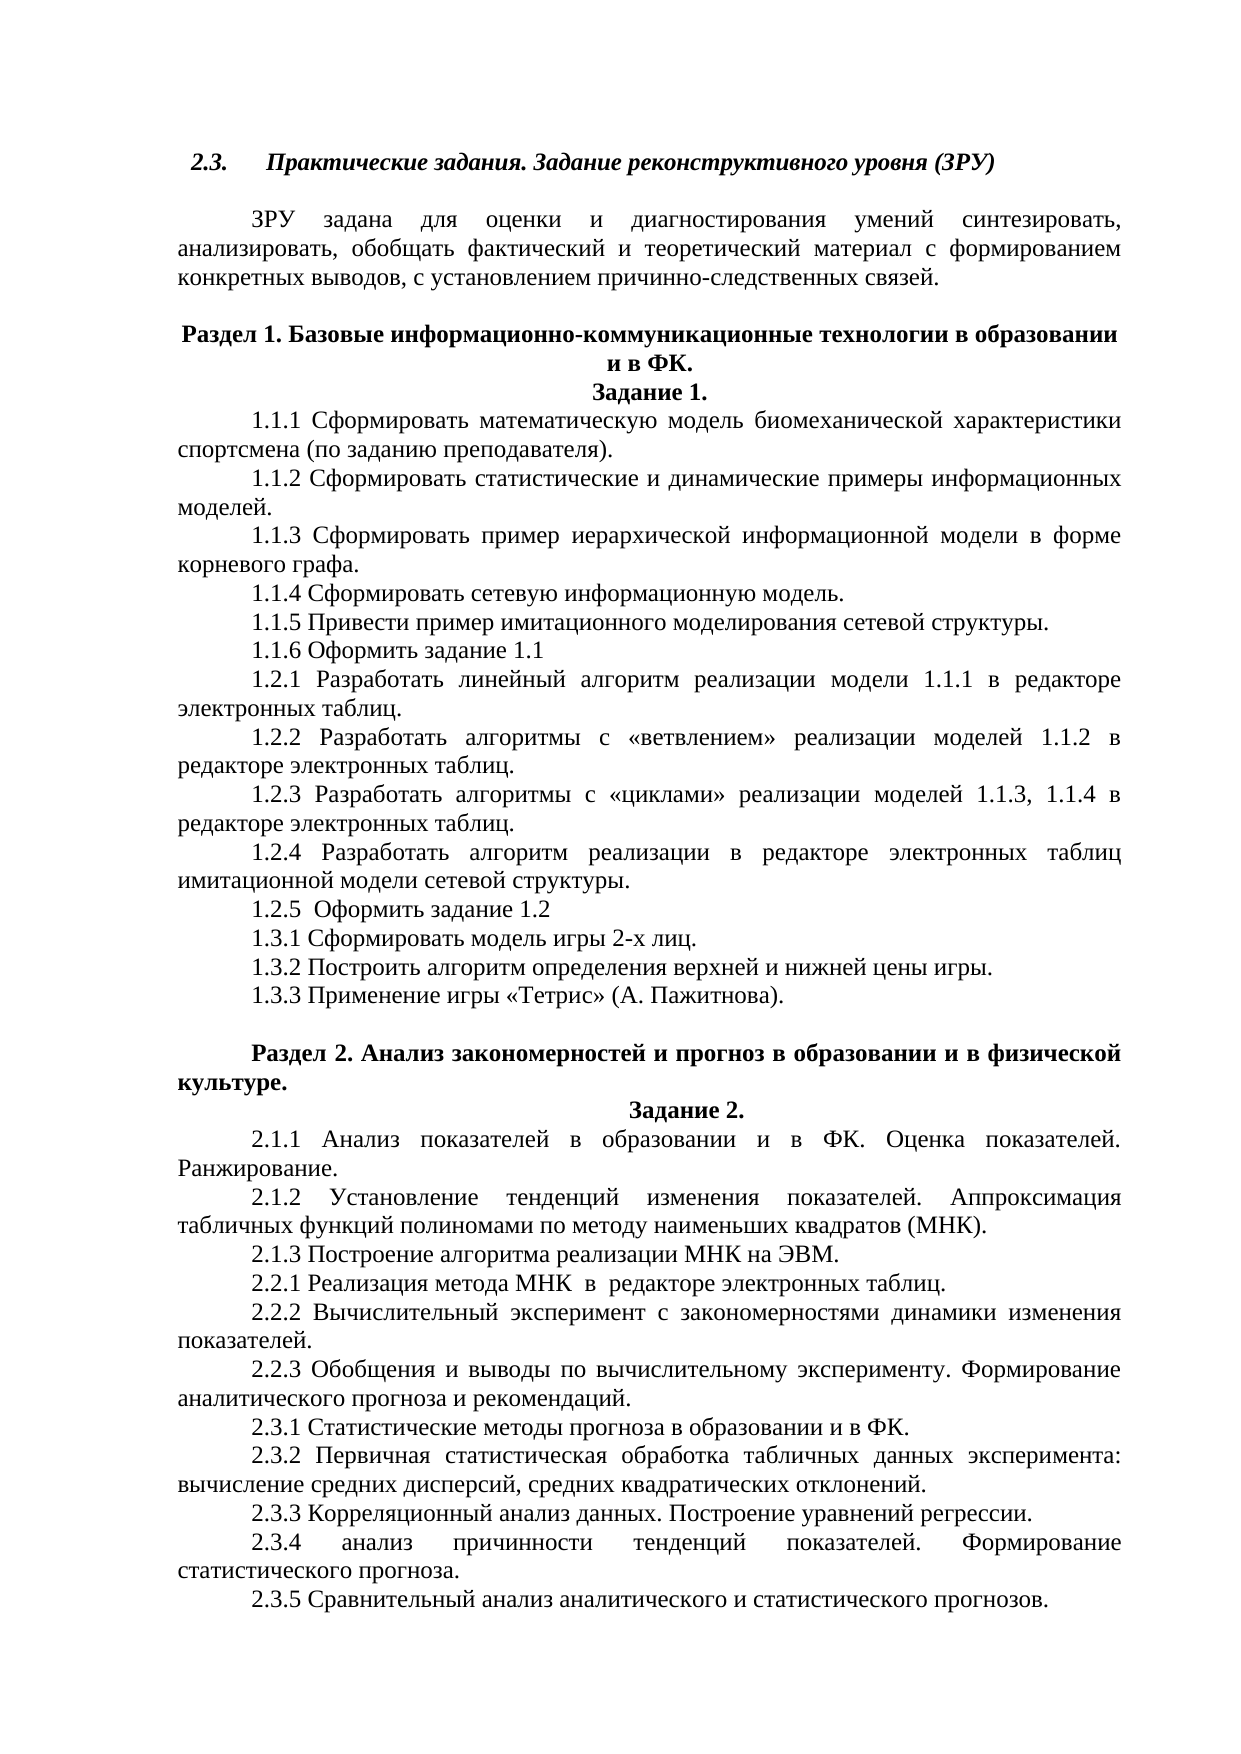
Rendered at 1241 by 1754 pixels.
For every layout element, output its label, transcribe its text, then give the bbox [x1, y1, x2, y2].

text 1.2.4 Разработать алгоритм реализации в редакторе электронных таблиц имитационной модели сетевой структуры. [177, 837, 1122, 894]
text 1.2.1 Разработать линейный алгоритм реализации модели 1.1.1 в редакторе электронных таблиц. [177, 664, 1122, 722]
text 2.2.2 Вычислительный эксперимент с закономерностями динамики изменения показателей. [177, 1297, 1122, 1354]
text Задание 2. [177, 1096, 1122, 1124]
text ЗРУ задана для оценки и диагностирования умений синтезировать, анализировать, обобщать фактический и теоретический материал с формированием конкретных выводов, с установлением причинно-следственных связей. [177, 204, 1122, 291]
text 1.1.1 Сформировать математическую модель биомеханической характеристики спортсмена (по заданию преподавателя). [177, 406, 1122, 463]
text 2.3.2 Первичная статистическая обработка табличных данных эксперимента: вычисление средних дисперсий, средних квадратических отклонений. [177, 1441, 1122, 1498]
text 1.2.5 Оформить задание 1.2 [177, 894, 1122, 923]
text 1.1.5 Привести пример имитационного моделирования сетевой структуры. [177, 607, 1122, 636]
text 1.3.1 Сформировать модель игры 2-х лиц. [177, 923, 1122, 952]
text 1.3.2 Построить алгоритм определения верхней и нижней цены игры. [177, 952, 1122, 981]
text 2.2.1 Реализация метода МНК в редакторе электронных таблиц. [177, 1268, 1122, 1297]
text 2.3.4 анализ причинности тенденций показателей. Формирование статистического прогноза. [177, 1527, 1122, 1584]
text 2.1.2 Установление тенденций изменения показателей. Аппроксимация табличных функций полиномами по методу наименьших квадратов (МНК). [177, 1182, 1122, 1239]
text 1.1.6 Оформить задание 1.1 [177, 636, 1122, 664]
text Задание 1. [177, 377, 1122, 406]
text 2.1.3 Построение алгоритма реализации МНК на ЭВМ. [177, 1239, 1122, 1268]
text Раздел 1. Базовые информационно-коммуникационные технологии в образовании и в ФК. [177, 319, 1122, 377]
text 1.1.4 Сформировать сетевую информационную модель. [177, 578, 1122, 607]
text 2.3.5 Сравнительный анализ аналитического и статистического прогнозов. [177, 1584, 1122, 1613]
list Практические задания. Задание реконструктивного уровня (ЗРУ) [191, 147, 1122, 176]
text 2.3.1 Статистические методы прогноза в образовании и в ФК. [177, 1412, 1122, 1441]
text 1.2.3 Разработать алгоритмы с «циклами» реализации моделей 1.1.3, 1.1.4 в редакторе электронных таблиц. [177, 779, 1122, 837]
text 1.1.3 Сформировать пример иерархической информационной модели в форме корневого графа. [177, 521, 1122, 578]
text 2.2.3 Обобщения и выводы по вычислительному эксперименту. Формирование аналитического прогноза и рекомендаций. [177, 1354, 1122, 1412]
text Раздел 2. Анализ закономерностей и прогноз в образовании и в физической культуре. [177, 1038, 1122, 1096]
text 1.3.3 Применение игры «Тетрис» (А. Пажитнова). [177, 981, 1122, 1009]
text 1.2.2 Разработать алгоритмы с «ветвлением» реализации моделей 1.1.2 в редакторе электронных таблиц. [177, 722, 1122, 779]
text 1.1.2 Сформировать статистические и динамические примеры информационных моделей. [177, 463, 1122, 521]
text 2.3.3 Корреляционный анализ данных. Построение уравнений регрессии. [177, 1498, 1122, 1527]
text 2.1.1 Анализ показателей в образовании и в ФК. Оценка показателей. Ранжирование. [177, 1124, 1122, 1182]
